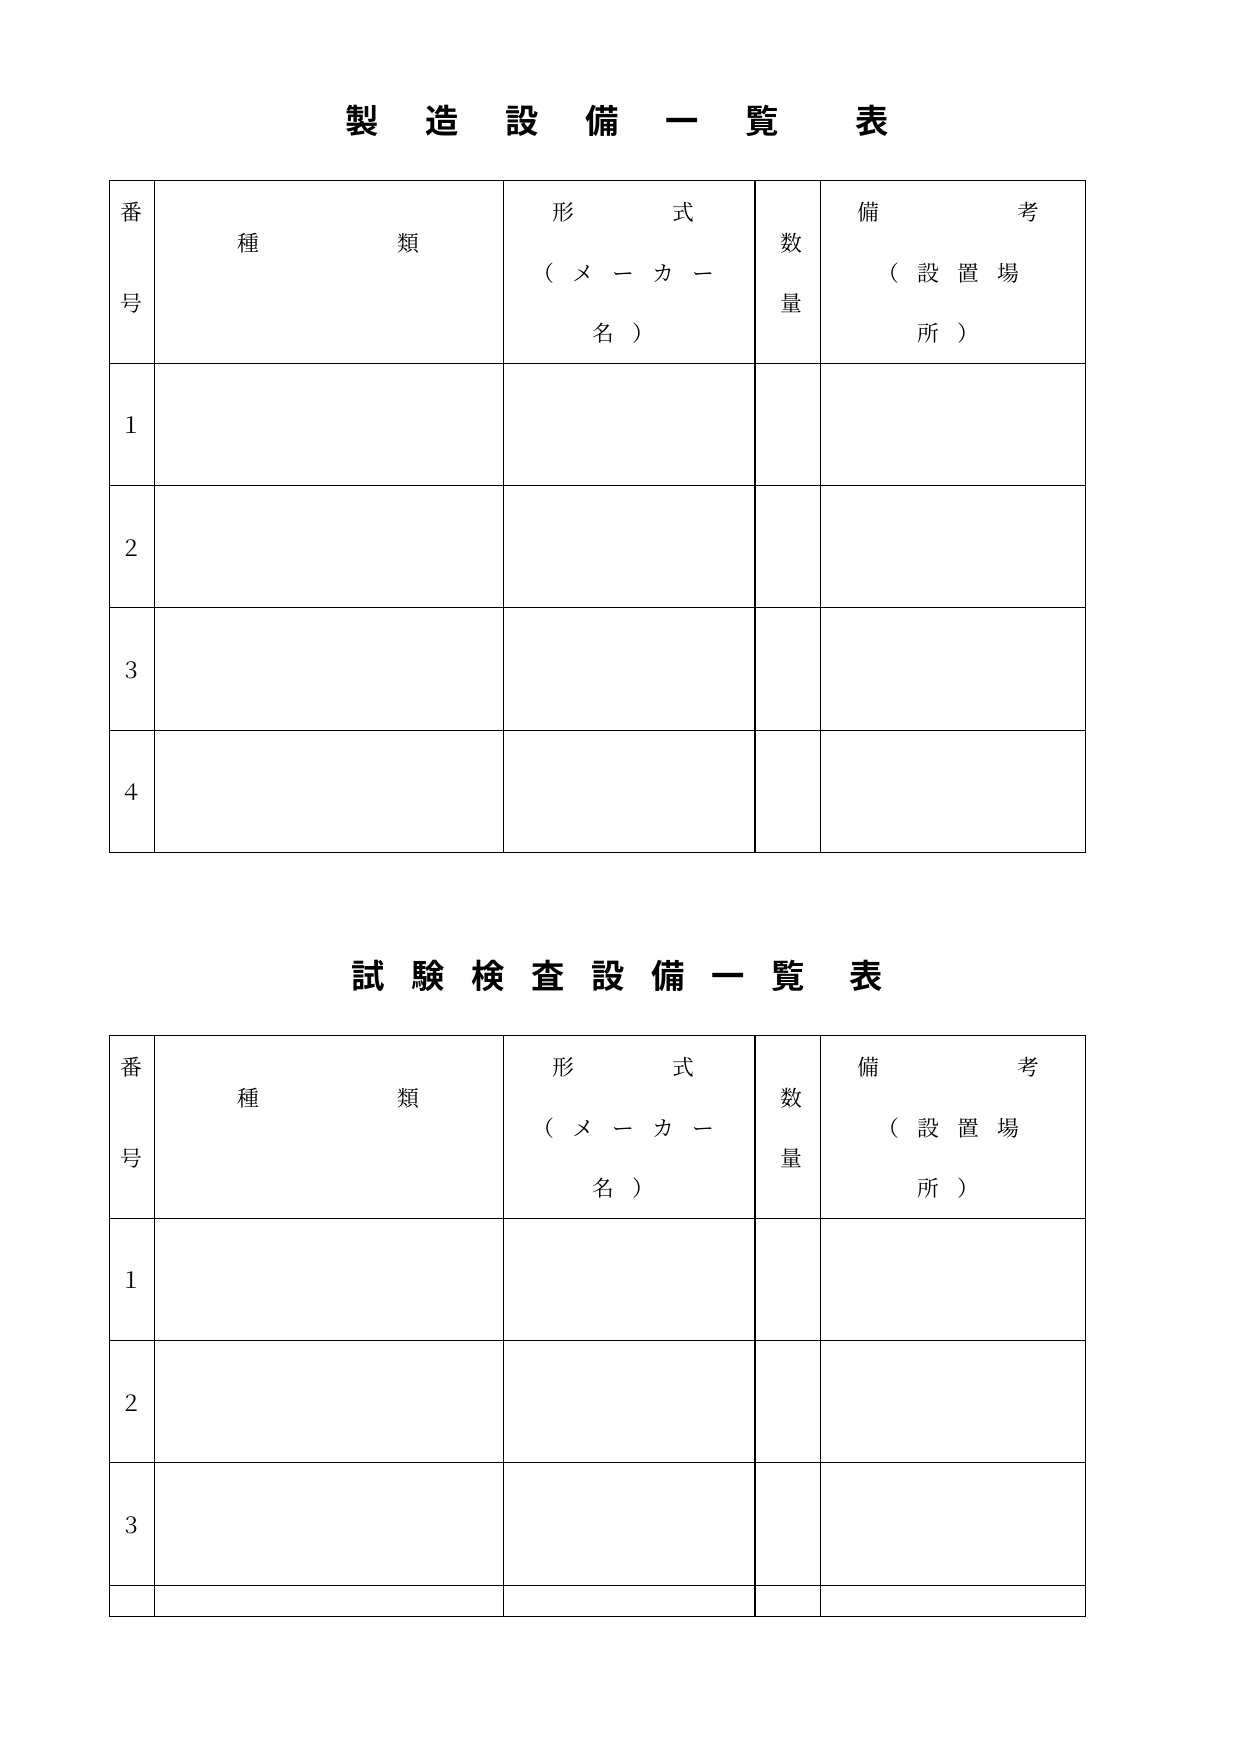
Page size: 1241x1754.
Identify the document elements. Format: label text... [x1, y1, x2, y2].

table_header 番 号 [110, 181, 154, 363]
table_cell [504, 486, 754, 607]
table_cell [504, 1341, 754, 1462]
table_header 種 類 [155, 1036, 503, 1218]
table_cell ３ [110, 1463, 154, 1584]
table_cell [821, 731, 1085, 852]
table_cell [155, 731, 503, 852]
table_cell [504, 608, 754, 729]
table_cell １ [110, 364, 154, 485]
table_cell １ [110, 1219, 154, 1340]
text 製造設備一覧表 [120, 89, 1120, 149]
table_header 番 号 [110, 1036, 154, 1218]
table_cell [504, 1586, 754, 1616]
table_cell [155, 486, 503, 607]
table_cell [821, 1341, 1085, 1462]
table_cell [756, 608, 820, 729]
table_cell [504, 1463, 754, 1584]
table_header 数量 [756, 181, 820, 363]
table_cell [155, 1586, 503, 1616]
table_header 備 考 （設置場所） [821, 181, 1085, 363]
table_cell ２ [110, 486, 154, 607]
table_cell [756, 364, 820, 485]
table_cell [504, 1219, 754, 1340]
text 試験検査設備一覧表 [120, 944, 1120, 1004]
table_cell [155, 1463, 503, 1584]
table_cell [821, 364, 1085, 485]
table_cell [821, 608, 1085, 729]
table_cell [756, 1463, 820, 1584]
table_cell [756, 1219, 820, 1340]
table_cell [155, 1341, 503, 1462]
table_cell ４ [110, 731, 154, 852]
table_cell [821, 1463, 1085, 1584]
table_cell [756, 486, 820, 607]
table_cell [821, 1586, 1085, 1616]
table_header 形 式 （メーカー名） [504, 181, 754, 363]
table_cell [504, 364, 754, 485]
table_cell [504, 731, 754, 852]
table_cell [155, 364, 503, 485]
table_header 数量 [756, 1036, 820, 1218]
table_cell [155, 1219, 503, 1340]
table_cell [756, 1586, 820, 1616]
table_header 形 式 （メーカー名） [504, 1036, 754, 1218]
table_cell ２ [110, 1341, 154, 1462]
table_cell ３ [110, 608, 154, 729]
table_cell [821, 1219, 1085, 1340]
table_cell [756, 1341, 820, 1462]
table_header 備 考 （設置場所） [821, 1036, 1085, 1218]
table_cell [155, 608, 503, 729]
table_cell [821, 486, 1085, 607]
table_header 種 類 [155, 181, 503, 363]
table_cell [756, 731, 820, 852]
table_cell ４ [110, 1586, 154, 1616]
